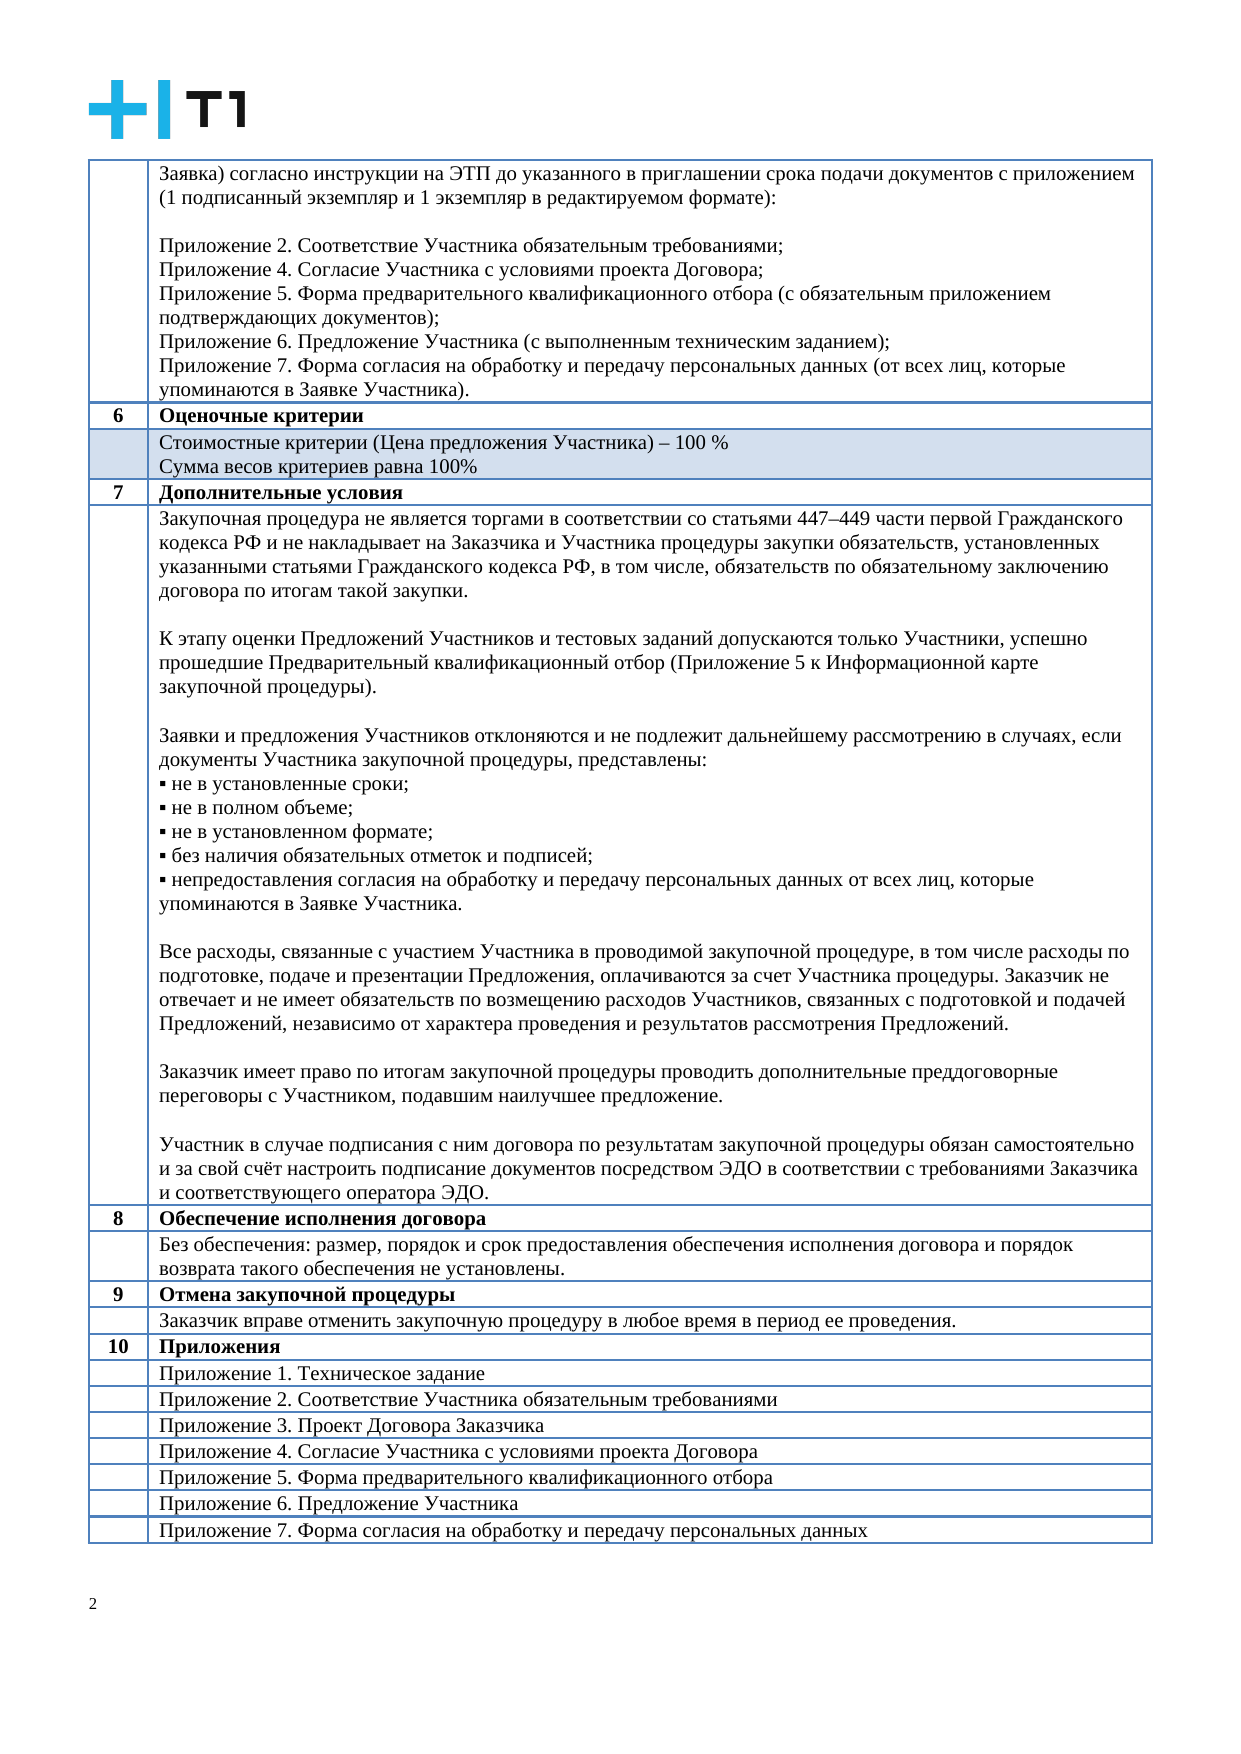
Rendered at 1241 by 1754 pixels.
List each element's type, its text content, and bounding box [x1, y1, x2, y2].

table_cell [90, 161, 147, 401]
table_cell 10 [90, 1335, 147, 1358]
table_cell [149, 161, 1151, 401]
table_cell Приложения [149, 1335, 1151, 1358]
table_cell Отмена закупочной процедуры [149, 1282, 1151, 1306]
table_cell Заказчик вправе отменить закупочную процедуру в любое время в период ее проведения. [149, 1308, 1151, 1332]
table_cell Приложение 4. Согласие Участника с условиями проекта Договора [149, 1439, 1151, 1463]
table_cell [90, 506, 147, 1204]
table_cell [90, 1491, 147, 1515]
table_cell [90, 1387, 147, 1411]
picture [88, 80, 245, 139]
table_cell Приложение 7. Форма согласия на обработку и передачу персональных данных [149, 1518, 1151, 1542]
table_cell [90, 1413, 147, 1437]
table_cell Без обеспечения: размер, порядок и срок предоставления обеспечения исполнения договора и порядок возврата такого обеспечения не установлены. [149, 1232, 1151, 1280]
table_cell [90, 1518, 147, 1542]
table_cell [90, 1439, 147, 1463]
table_cell 9 [90, 1282, 147, 1306]
table_cell 6 [90, 404, 147, 427]
table_cell [90, 1232, 147, 1280]
table_cell [90, 1308, 147, 1332]
table_cell Приложение 1. Техническое задание [149, 1361, 1151, 1385]
table_cell Обеспечение исполнения договора [149, 1206, 1151, 1230]
table_cell Стоимостные критерии (Цена предложения Участника) – 100 % Сумма весов критериев равна 100% [149, 430, 1151, 478]
table_cell Приложение 2. Соответствие Участника обязательным требованиями [149, 1387, 1151, 1411]
table_cell 7 [90, 480, 147, 504]
table_cell [90, 430, 147, 478]
table_cell [90, 1465, 147, 1489]
table_cell 8 [90, 1206, 147, 1230]
table_cell [90, 1361, 147, 1385]
table_cell Оценочные критерии [149, 404, 1151, 427]
table_cell Приложение 6. Предложение Участника [149, 1491, 1151, 1515]
table_cell Закупочная процедура не является торгами в соответствии со статьями 447–449 части первой Гражданского кодекса РФ и не накладывает на Заказчика и Участника процедуры закупки обязательств, установленных указанными статьями Гражданского кодекса РФ, в том числе, обязательств по обязательному заключению договора по итогам такой закупки. К этапу оценки Предложений Участников и тестовых заданий допускаются только Участники, успешно прошедшие Предварительный квалификационный отбор (Приложение 5 к Информационной карте закупочной процедуры). Заявки и предложения Участников отклоняются и не подлежит дальнейшему рассмотрению в случаях, если документы Участника закупочной процедуры, представлены: ▪ не в установленные сроки; ▪ не в полном объеме; ▪ не в установленном формате; ▪ без наличия обязательных отметок и подписей; ▪ непредоставления согласия на обработку и передачу персональных данных от всех лиц, которые упоминаются в Заявке Участника. Все расходы, связанные с участием Участника в проводимой закупочной процедуре, в том числе расходы по подготовке, подаче и презентации Предложения, оплачиваются за счет Участника процедуры. Заказчик не отвечает и не имеет обязательств по возмещению расходов Участников, связанных с подготовкой и подачей Предложений, независимо от характера проведения и результатов рассмотрения Предложений. Заказчик имеет право по итогам закупочной процедуры проводить дополнительные преддоговорные переговоры с Участником, подавшим наилучшее предложение. Участник в случае подписания с ним договора по результатам закупочной процедуры обязан самостоятельно и за свой счёт настроить подписание документов посредством ЭДО в соответствии с требованиями Заказчика и соответствующего оператора ЭДО. [149, 506, 1151, 1204]
table_cell Дополнительные условия [149, 480, 1151, 504]
table_cell Приложение 3. Проект Договора Заказчика [149, 1413, 1151, 1437]
table_cell Приложение 5. Форма предварительного квалификационного отбора [149, 1465, 1151, 1489]
